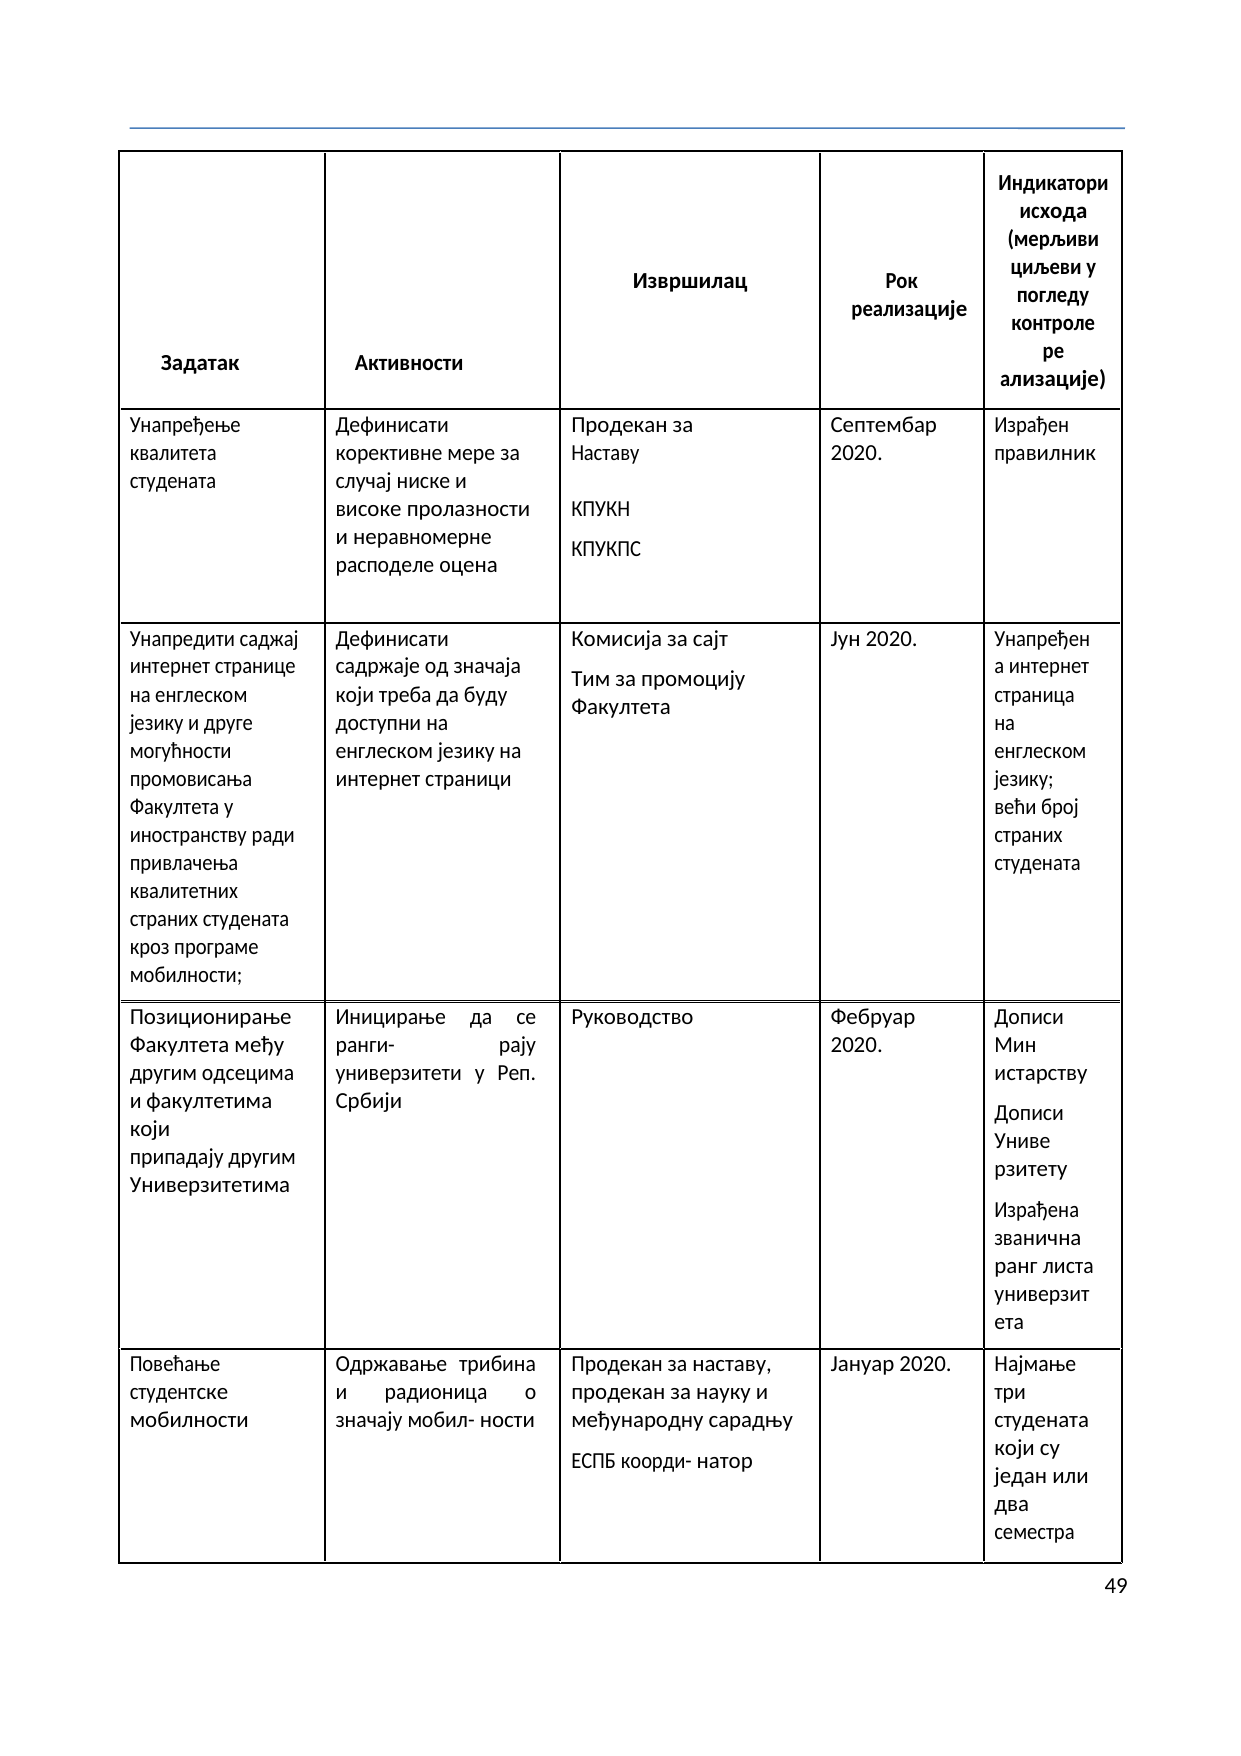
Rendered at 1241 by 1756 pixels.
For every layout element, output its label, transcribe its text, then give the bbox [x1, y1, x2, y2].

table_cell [984, 1348, 1121, 1562]
table_header Индикатори исхода (мерљиви циљеви у погледу контроле реализације) [985, 152, 1121, 408]
table_cell Позиционирање Факултета међу другим одсецима и факултетима који припадају другим Универзитетима [120, 1003, 324, 1348]
table_cell Јануар 2020. [820, 1350, 983, 1562]
table_cell Унапређење квалитета студената [120, 410, 324, 622]
table_header Извршилац [561, 152, 819, 408]
table_cell Фебруар 2020. [821, 1003, 983, 1348]
table_cell Продекан за Наставу КПУКН КПУКПС [561, 410, 819, 622]
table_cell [120, 1350, 325, 1562]
table_header Рок реализације [821, 152, 983, 408]
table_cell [325, 1350, 560, 1562]
table_cell Иницирање да се ранги- рају универзитети у Реп. Србији [326, 1003, 559, 1348]
table_cell Дописи Министарству Дописи Универзитету Израђена званична ранг листа универзитета [985, 1000, 1121, 1348]
table_cell Комисија за сајт Тим за промоцију Факултета [561, 624, 819, 1000]
table_cell Израђен правилник [985, 408, 1121, 622]
table_cell Јун 2020. [821, 624, 983, 1000]
table_cell Унапредити саджај интернет странице на енглеском језику и друге могућности промовисања Факултета у иностранству ради привлачења квалитетних страних студената кроз програме мобилности; [120, 624, 324, 1000]
table_cell Руководство [561, 1003, 819, 1348]
table_cell Дефинисати садржаје од значаја који треба да буду доступни на енглеском језику на интернет страници [326, 624, 559, 1000]
table_header Задатак [120, 152, 324, 408]
table_cell Септембар 2020. [821, 410, 983, 622]
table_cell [560, 1350, 820, 1562]
table_cell Унапређена интернет страница на енглеском језику; већи број страних студената [985, 622, 1121, 1000]
table_cell Дефинисати корективне мере зa случај ниске и високе пролазности и неравномерне расподеле оцена [326, 410, 559, 622]
table_header Активности [326, 152, 559, 408]
